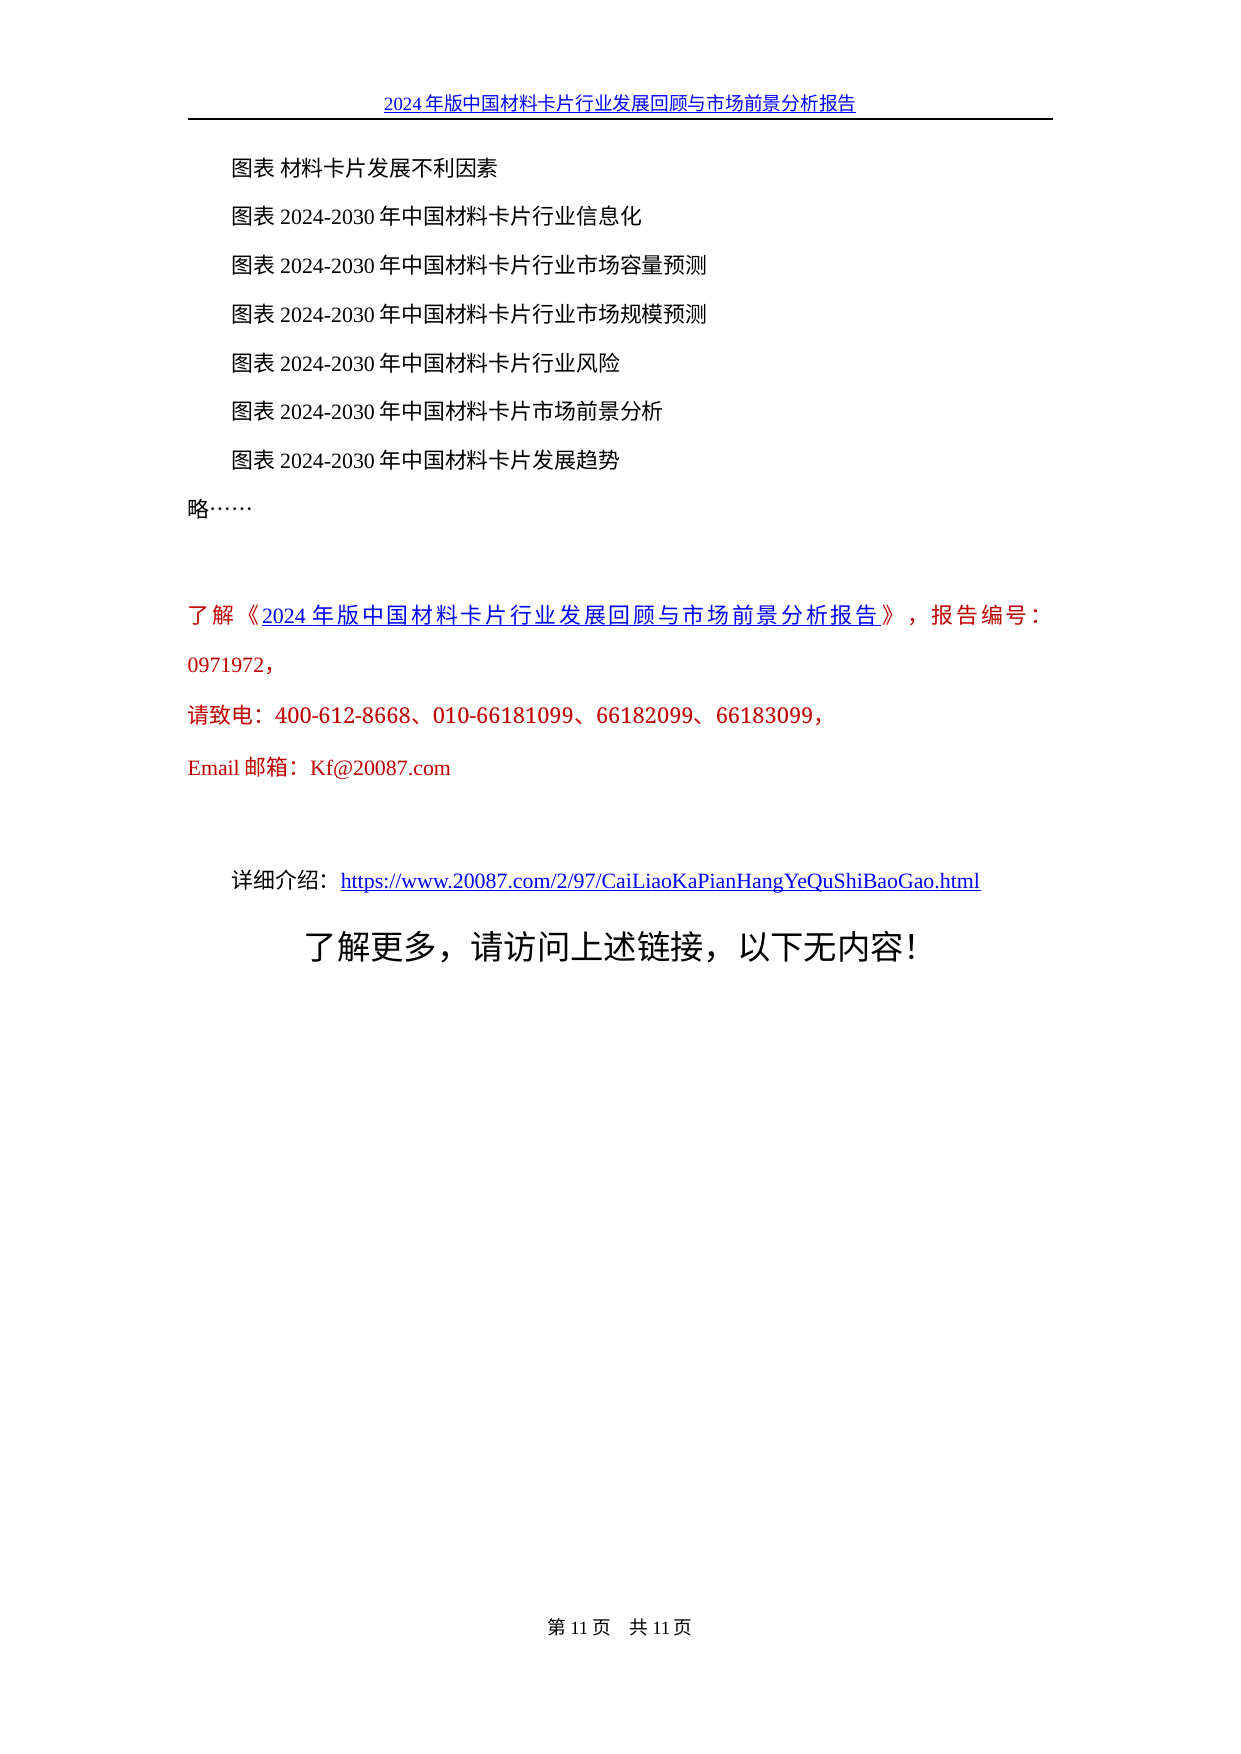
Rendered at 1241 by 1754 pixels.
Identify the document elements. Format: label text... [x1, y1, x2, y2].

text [187, 150, 1053, 524]
text 请致电：400-612-8668、010-66181099、66182099、66183099， [187, 698, 1053, 731]
text 了解《2024年版中国材料卡片行业发展回顾与市场前景分析报告》，报告编号：0971972， [187, 598, 1053, 679]
title 了解更多，请访问上述链接，以下无内容！ [187, 913, 1053, 978]
text 详细介绍：https://www.20087.com/2/97/CaiLiaoKaPianHangYeQuShiBaoGao.html [187, 863, 1053, 895]
text Email邮箱：Kf@20087.com [187, 750, 1053, 782]
